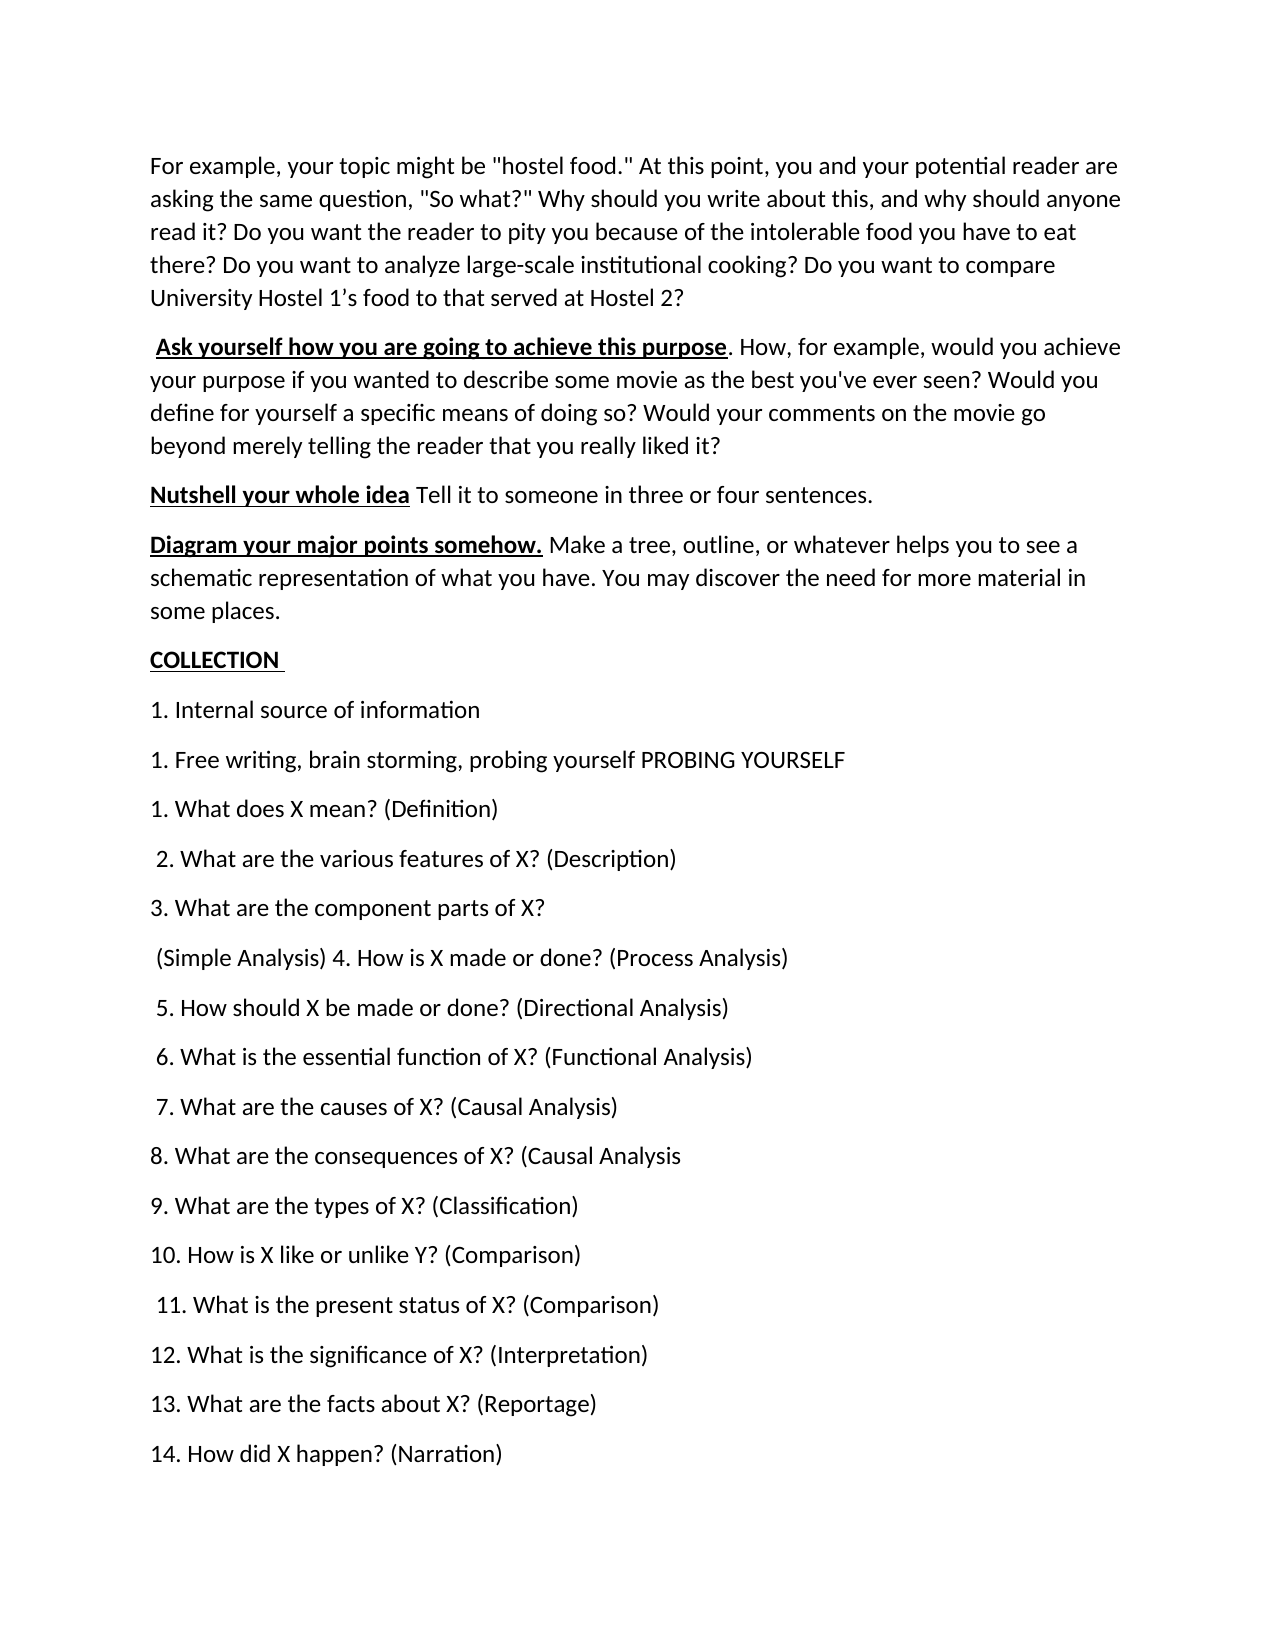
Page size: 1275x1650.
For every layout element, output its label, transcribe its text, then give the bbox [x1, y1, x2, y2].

text Nutshell your whole idea Tell it to someone in three or four sentences. [150, 479, 1125, 510]
text 1. Free writing, brain storming, probing yourself PROBING YOURSELF [150, 744, 1125, 774]
text 13. What are the facts about X? (Reportage) [150, 1388, 1125, 1419]
text 1. What does X mean? (Definition) [150, 793, 1125, 824]
text 8. What are the consequences of X? (Causal Analysis [150, 1140, 1125, 1171]
text 12. What is the significance of X? (Interpretation) [150, 1339, 1125, 1369]
text 3. What are the component parts of X? [150, 892, 1125, 923]
text Ask yourself how you are going to achieve this purpose. How, for example, would you achieve your purpose if you wanted to describe some movie as the best you've ever seen? Would you define for yourself a specific means of doing so? Would your comments on the movie go beyond merely telling the reader that you really liked it? [150, 331, 1125, 461]
text 2. What are the various features of X? (Description) [150, 843, 1125, 873]
text Diagram your major points somehow. Make a tree, outline, or whatever helps you to see a schematic representation of what you have. You may discover the need for more material in some places. [150, 529, 1125, 626]
text 11. What is the present status of X? (Comparison) [150, 1289, 1125, 1320]
text 7. What are the causes of X? (Causal Analysis) [150, 1091, 1125, 1121]
text (Simple Analysis) 4. How is X made or done? (Process Analysis) [150, 942, 1125, 973]
text 6. What is the essential function of X? (Functional Analysis) [150, 1041, 1125, 1072]
text COLLECTION [150, 644, 1125, 675]
text 1. Internal source of information [150, 694, 1125, 725]
text 9. What are the types of X? (Classification) [150, 1190, 1125, 1221]
text 14. How did X happen? (Narration) [150, 1438, 1125, 1468]
text 5. How should X be made or done? (Directional Analysis) [150, 992, 1125, 1022]
text 10. How is X like or unlike Y? (Comparison) [150, 1239, 1125, 1270]
text For example, your topic might be "hostel food." At this point, you and your potential reader are asking the same question, "So what?" Why should you write about this, and why should anyone read it? Do you want the reader to pity you because of the intolerable food you have to eat there? Do you want to analyze large-scale institutional cooking? Do you want to compare University Hostel 1’s food to that served at Hostel 2? [150, 150, 1125, 312]
